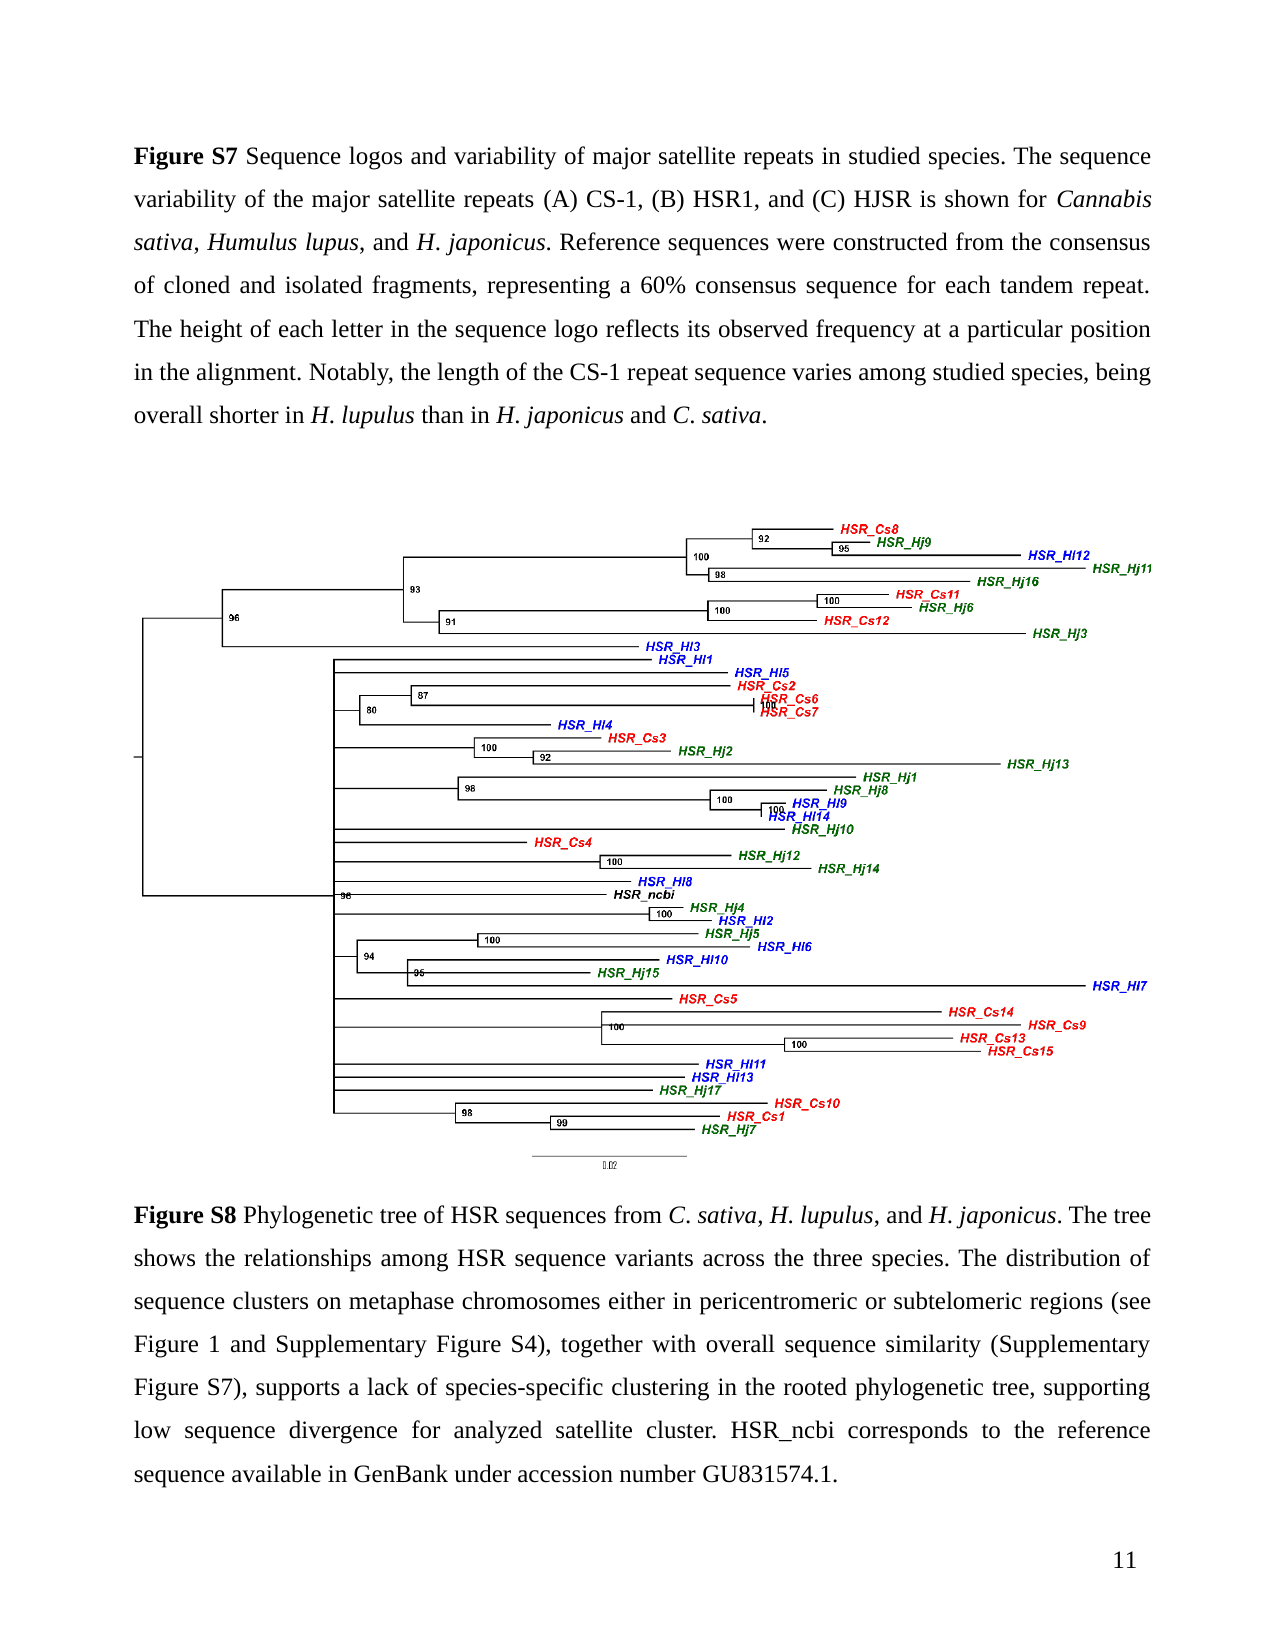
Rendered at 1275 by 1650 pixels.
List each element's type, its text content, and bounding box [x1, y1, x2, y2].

text Figure S7 Sequence logos and variability of major satellite repeats in studied species. The sequence variability of the major satellite repeats (A) CS-1, (B) HSR1, and (C) HJSR is shown for Cannabis sativa, Humulus lupus, and H. japonicus. Reference sequences were constructed from the consensus of cloned and isolated fragments, representing a 60% consensus sequence for each tandem repeat. The height of each letter in the sequence logo reflects its observed frequency at a particular position in the alignment. Notably, the length of the CS-1 repeat sequence varies among studied species, being overall shorter in H. lupulus than in H. japonicus and C. sativa. [133, 141, 1152, 429]
text Figure S8 Phylogenetic tree of HSR sequences from C. sativa, H. lupulus, and H. japonicus. The tree shows the relationships among HSR sequence variants across the three species. The distribution of sequence clusters on metaphase chromosomes either in pericentromeric or subtelomeric regions (see Figure 1 and Supplementary Figure S4), together with overall sequence similarity (Supplementary Figure S7), supports a lack of species-specific clustering in the rooted phylogenetic tree, supporting low sequence divergence for analyzed satellite cluster. HSR_ncbi corresponds to the reference sequence available in GenBank under accession number GU831574.1. [133, 1200, 1152, 1487]
picture [133, 524, 1152, 1169]
